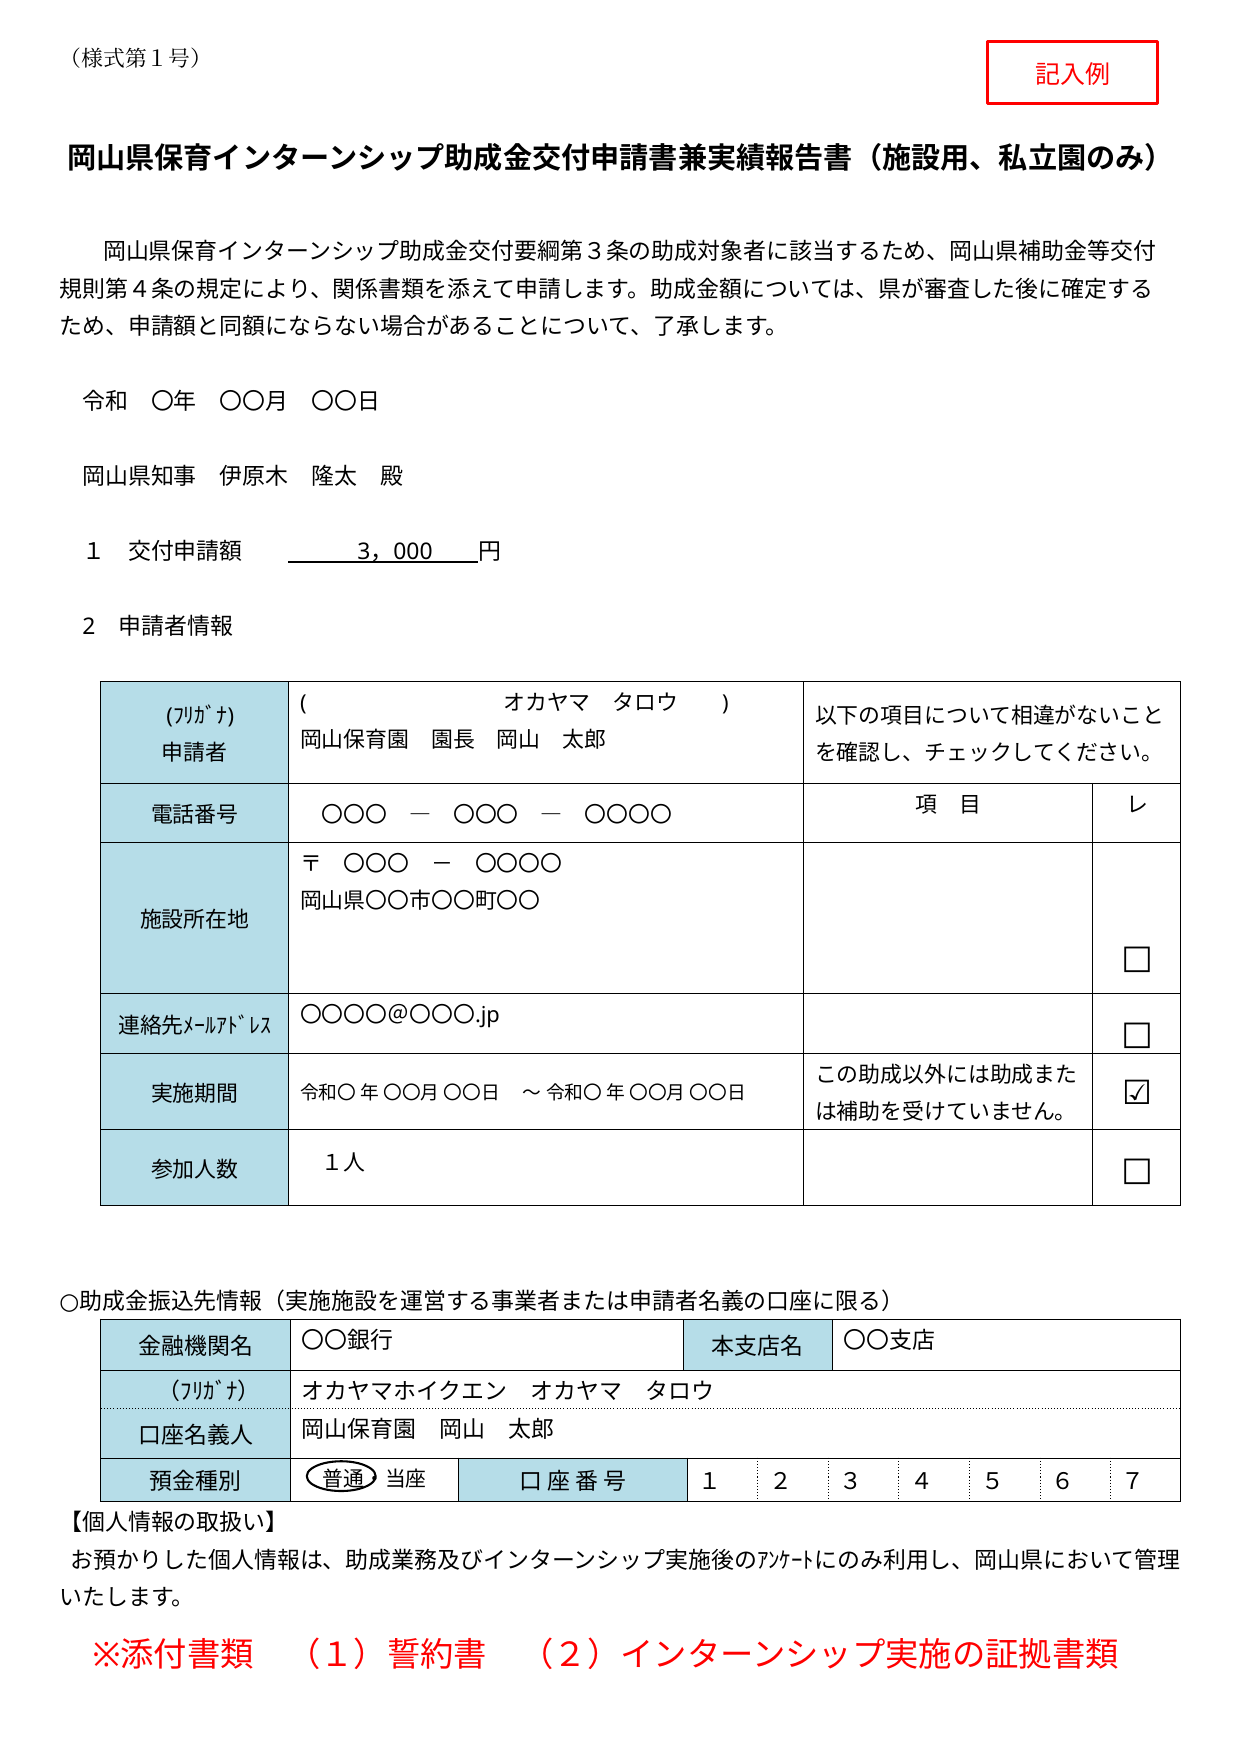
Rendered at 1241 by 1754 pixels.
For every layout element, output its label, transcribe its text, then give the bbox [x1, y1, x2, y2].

text 2 申請者情報 [59, 606, 1159, 643]
table_cell （ﾌﾘｶﾞﾅ） [101, 1371, 290, 1408]
table_cell [804, 994, 1092, 1053]
table_header 〇〇銀行 [291, 1320, 683, 1370]
text ※添付書類 （１）誓約書 （２）インターンシップ実施の証拠書類 [59, 1614, 1181, 1689]
text お預かりした個人情報は、助成業務及びインターンシップ実施後のｱﾝｹｰﾄにのみ利用し、岡山県において管理いたします。 [59, 1539, 1181, 1614]
table_cell 項 目 [804, 784, 1092, 842]
table_header 〇〇支店 [833, 1320, 1180, 1370]
table_cell オカヤマホイクエン オカヤマ タロウ [291, 1371, 1180, 1408]
table_cell ６ [1040, 1459, 1110, 1501]
table_header 金融機関名 [101, 1320, 290, 1370]
table_header ( オカヤマ タロウ ) 岡山保育園 園長 岡山 太郎 [289, 682, 803, 783]
table_cell [804, 843, 1092, 993]
table_cell 岡山保育園 岡山 太郎 [291, 1408, 1180, 1458]
table_cell □ [1093, 843, 1180, 993]
text １ 交付申請額 3，000 円 [59, 531, 1159, 568]
table_cell １人 [289, 1130, 803, 1205]
table_cell 実施期間 [101, 1054, 288, 1129]
table_cell 〒 〇〇〇 － 〇〇〇〇 岡山県〇〇市〇〇町〇〇 [289, 843, 803, 993]
table_cell ３ [828, 1459, 899, 1501]
table_cell □ [1093, 1130, 1180, 1205]
table_cell ４ [899, 1459, 969, 1501]
table_cell 〇〇〇 ― 〇〇〇 ― 〇〇〇〇 [289, 784, 803, 842]
table_cell 普通・当座 [291, 1459, 458, 1501]
table_header 以下の項目について相違がないことを確認し、チェックしてください。 [804, 682, 1180, 783]
table_cell レ [1093, 784, 1180, 842]
table_cell 口座名義人 [101, 1408, 290, 1458]
table_cell [804, 1130, 1092, 1205]
table_cell ☑ [1093, 1054, 1180, 1129]
table_cell 令和〇 年 〇〇月 〇〇日 ～ 令和〇 年 〇〇月 〇〇日 [289, 1054, 803, 1129]
text 令和 〇年 〇〇月 〇〇日 [59, 381, 1159, 418]
table_cell 預金種別 [101, 1459, 290, 1501]
table_cell 口 座 番 号 [459, 1459, 687, 1501]
text ○助成金振込先情報（実施施設を運営する事業者または申請者名義の口座に限る） [59, 1281, 1181, 1318]
table_header (ﾌﾘｶﾞﾅ) 申請者 [101, 682, 288, 783]
table_cell 電話番号 [101, 784, 288, 842]
text 岡山県知事 伊原木 隆太 殿 [59, 456, 1159, 493]
table_header 本支店名 [684, 1320, 832, 1370]
table_cell この助成以外には助成または補助を受けていません。 [804, 1054, 1092, 1129]
table_cell ２ [758, 1459, 828, 1501]
text 岡山県保育インターンシップ助成金交付要綱第３条の助成対象者に該当するため、岡山県補助金等交付規則第４条の規定により、関係書類を添えて申請します。助成金額については、県が審査した後に確定するため、申請額と同額にならない場合があることについて、了承します。 [59, 231, 1159, 343]
table_cell 〇〇〇〇＠〇〇〇.jp [289, 994, 803, 1053]
table_cell ７ [1110, 1459, 1180, 1501]
table_cell 連絡先ﾒｰﾙｱﾄﾞﾚｽ [101, 994, 288, 1053]
table_cell □ [1093, 994, 1180, 1053]
table_cell 参加人数 [101, 1130, 288, 1205]
text 【個人情報の取扱い】 [59, 1502, 1181, 1539]
table_cell 施設所在地 [101, 843, 288, 993]
table_cell ５ [970, 1459, 1040, 1501]
text 岡山県保育インターンシップ助成金交付申請書兼実績報告書（施設用、私立園のみ） [59, 118, 1181, 193]
table_cell １ [688, 1459, 758, 1501]
